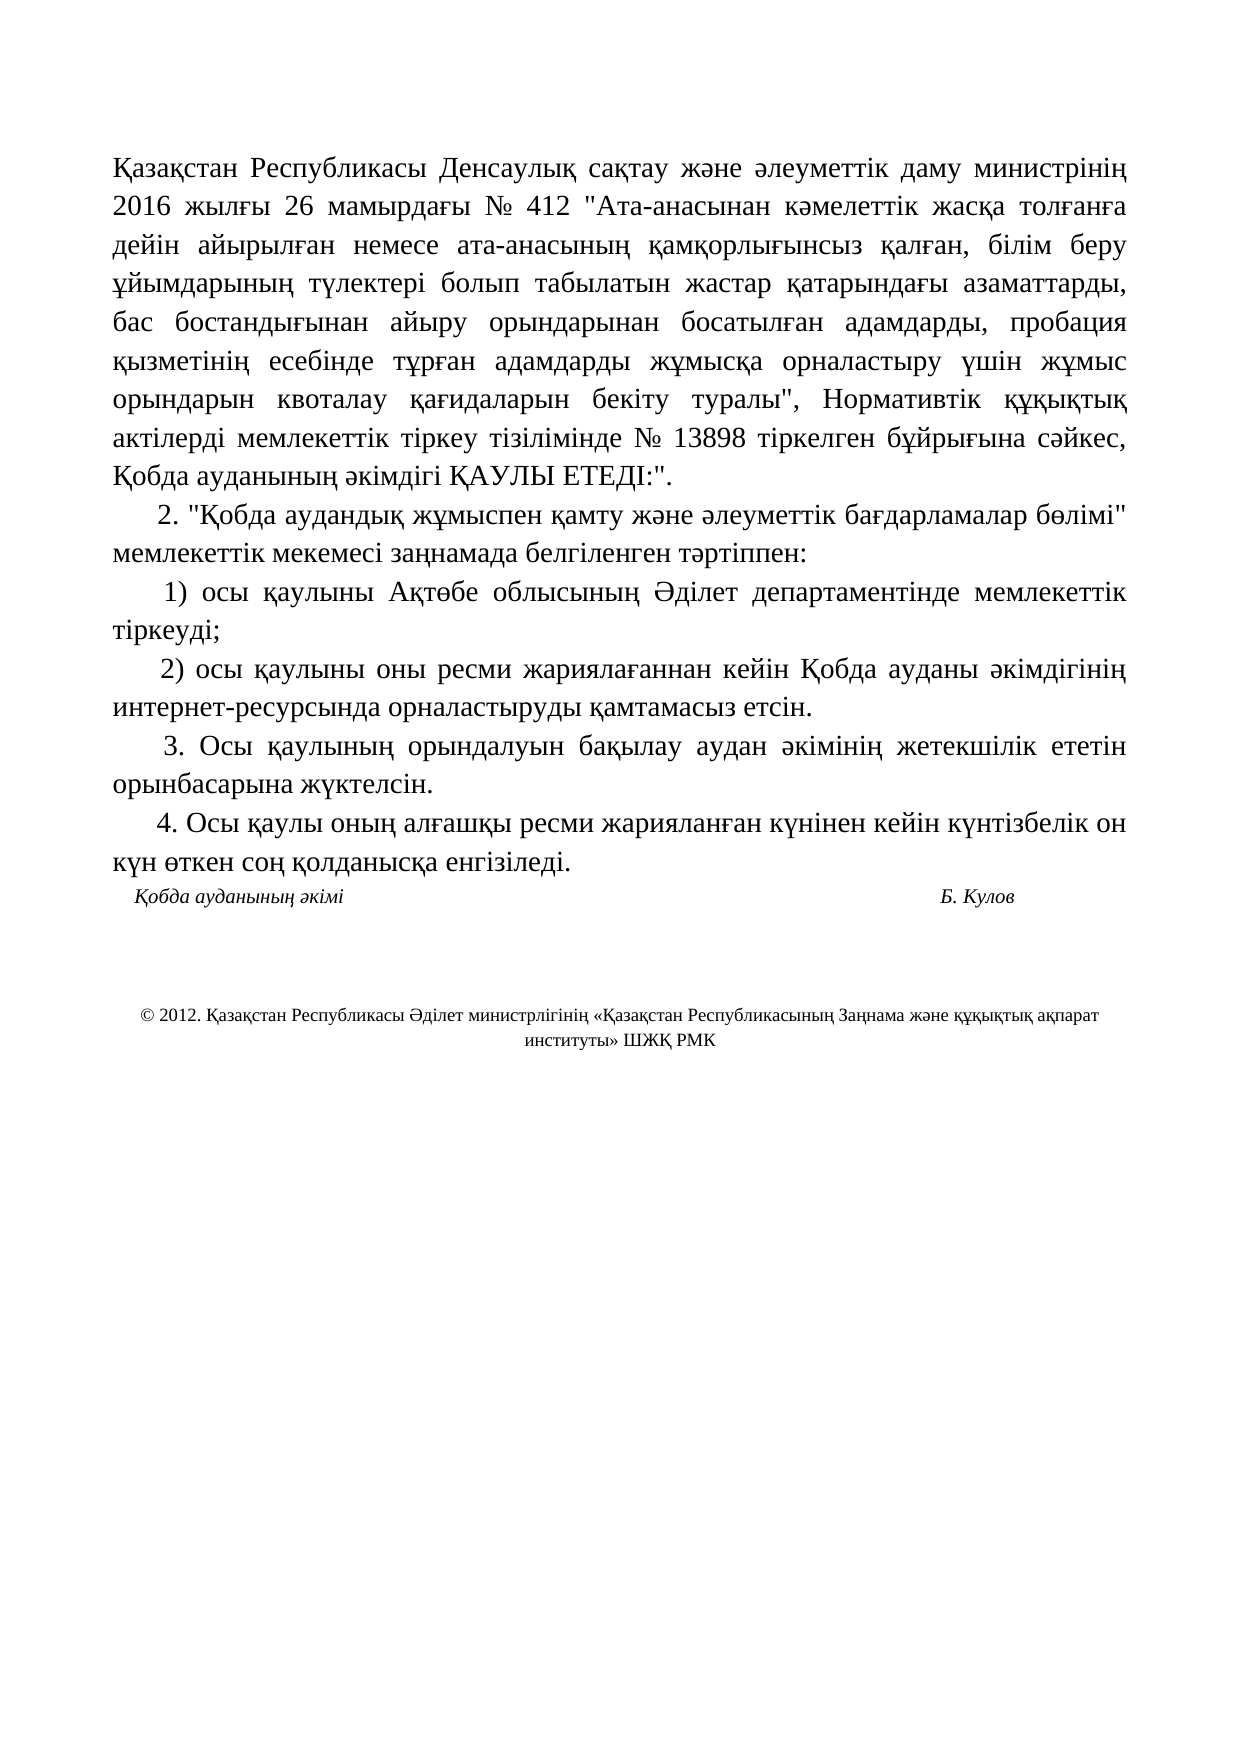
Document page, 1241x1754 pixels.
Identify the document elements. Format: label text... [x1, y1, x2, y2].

text 1) осы қаулыны Ақтөбе облысының Әділет департаментінде мемлекеттік тіркеуді; [112, 574, 1128, 646]
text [112, 150, 1128, 492]
text 2. "Қобда аудандық жұмыспен қамту және әлеуметтік бағдарламалар бөлімі" мемлекеттік мекемесі заңнамада белгіленген тәртіппен: [112, 497, 1128, 569]
table_header Қобда ауданының әкімі [101, 882, 939, 913]
text 2) осы қаулыны оны ресми жариялағаннан кейін Қобда ауданы әкімдігінің интернет-ресурсында орналастыруды қамтамасыз етсін. [112, 651, 1128, 723]
text 4. Осы қаулы оның алғашқы ресми жарияланған күнінен кейін күнтізбелік он күн өткен соң қолданысқа енгізіледі. [112, 805, 1128, 877]
text © 2012. Қазақстан Республикасы Әділет министрлігінің «Қазақстан Республикасының Заңнама және құқықтық ақпарат институты» ШЖҚ РМК [112, 1004, 1128, 1050]
text 3. Осы қаулының орындалуын бақылау аудан әкімінің жетекшілік ететін орынбасарына жүктелсін. [112, 728, 1128, 800]
table_header Б. Кулов [939, 882, 1240, 913]
